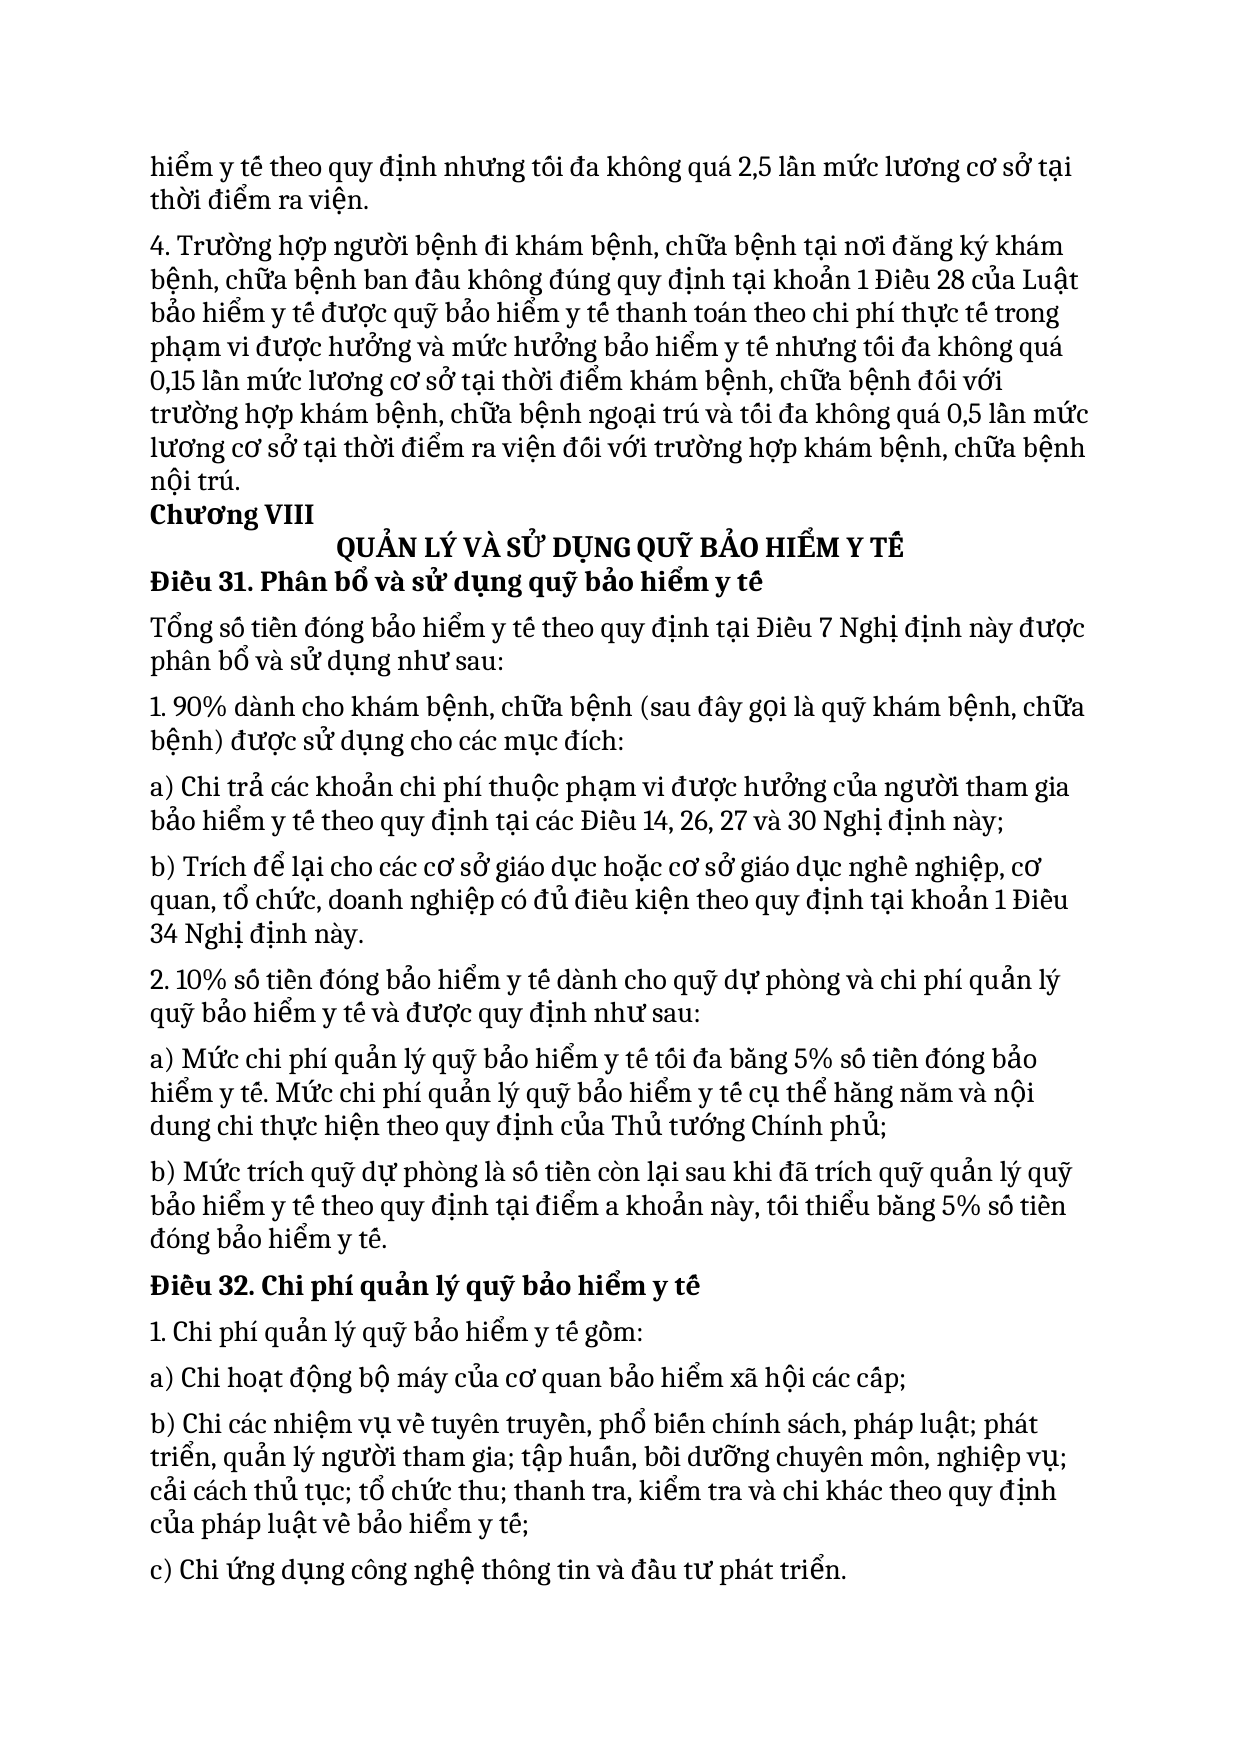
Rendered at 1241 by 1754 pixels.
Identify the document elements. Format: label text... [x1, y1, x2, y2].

text Chương VIII [150, 498, 1090, 531]
text QUẢN LÝ VÀ SỬ DỤNG QUỸ BẢO HIỂM Y TẾ [150, 531, 1090, 565]
text b) Trích để lại cho các cơ sở giáo dục hoặc cơ sở giáo dục nghề nghiệp, cơ quan, tổ chức, doanh nghiệp có đủ điều kiện theo quy định tại khoản 1 Điều 34 Nghị định này. [150, 850, 1090, 950]
text a) Chi trả các khoản chi phí thuộc phạm vi được hưởng của người tham gia bảo hiểm y tế theo quy định tại các Điều 14, 26, 27 và 30 Nghị định này; [150, 770, 1090, 837]
text 2. 10% số tiền đóng bảo hiểm y tế dành cho quỹ dự phòng và chi phí quản lý quỹ bảo hiểm y tế và được quy định như sau: [150, 963, 1090, 1030]
text 1. 90% dành cho khám bệnh, chữa bệnh (sau đây gọi là quỹ khám bệnh, chữa bệnh) được sử dụng cho các mục đích: [150, 691, 1090, 758]
text 1. Chi phí quản lý quỹ bảo hiểm y tế gồm: [150, 1315, 1090, 1348]
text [150, 150, 1090, 217]
text a) Chi hoạt động bộ máy của cơ quan bảo hiểm xã hội các cấp; [150, 1361, 1090, 1394]
text Tổng số tiền đóng bảo hiểm y tế theo quy định tại Điều 7 Nghị định này được phân bổ và sử dụng như sau: [150, 611, 1090, 678]
text 4. Trường hợp người bệnh đi khám bệnh, chữa bệnh tại nơi đăng ký khám bệnh, chữa bệnh ban đầu không đúng quy định tại khoản 1 Điều 28 của Luật bảo hiểm y tế được quỹ bảo hiểm y tế thanh toán theo chi phí thực tế trong phạm vi được hưởng và mức hưởng bảo hiểm y tế nhưng tối đa không quá 0,15 lần mức lương cơ sở tại thời điểm khám bệnh, chữa bệnh đối với trường hợp khám bệnh, chữa bệnh ngoại trú và tối đa không quá 0,5 lần mức lương cơ sở tại thời điểm ra viện đối với trường hợp khám bệnh, chữa bệnh nội trú. [150, 229, 1090, 498]
text Điều 31. Phân bổ và sử dụng quỹ bảo hiểm y tế [150, 565, 1090, 598]
text Điều 32. Chi phí quản lý quỹ bảo hiểm y tế [150, 1269, 1090, 1302]
text c) Chi ứng dụng công nghệ thông tin và đầu tư phát triển. [150, 1553, 1090, 1587]
text b) Mức trích quỹ dự phòng là số tiền còn lại sau khi đã trích quỹ quản lý quỹ bảo hiểm y tế theo quy định tại điểm a khoản này, tối thiểu bằng 5% số tiền đóng bảo hiểm y tế. [150, 1156, 1090, 1256]
text b) Chi các nhiệm vụ về tuyên truyền, phổ biến chính sách, pháp luật; phát triển, quản lý người tham gia; tập huấn, bồi dưỡng chuyên môn, nghiệp vụ; cải cách thủ tục; tổ chức thu; thanh tra, kiểm tra và chi khác theo quy định của pháp luật về bảo hiểm y tế; [150, 1407, 1090, 1541]
text a) Mức chi phí quản lý quỹ bảo hiểm y tế tối đa bằng 5% số tiền đóng bảo hiểm y tế. Mức chi phí quản lý quỹ bảo hiểm y tế cụ thể hằng năm và nội dung chi thực hiện theo quy định của Thủ tướng Chính phủ; [150, 1042, 1090, 1143]
